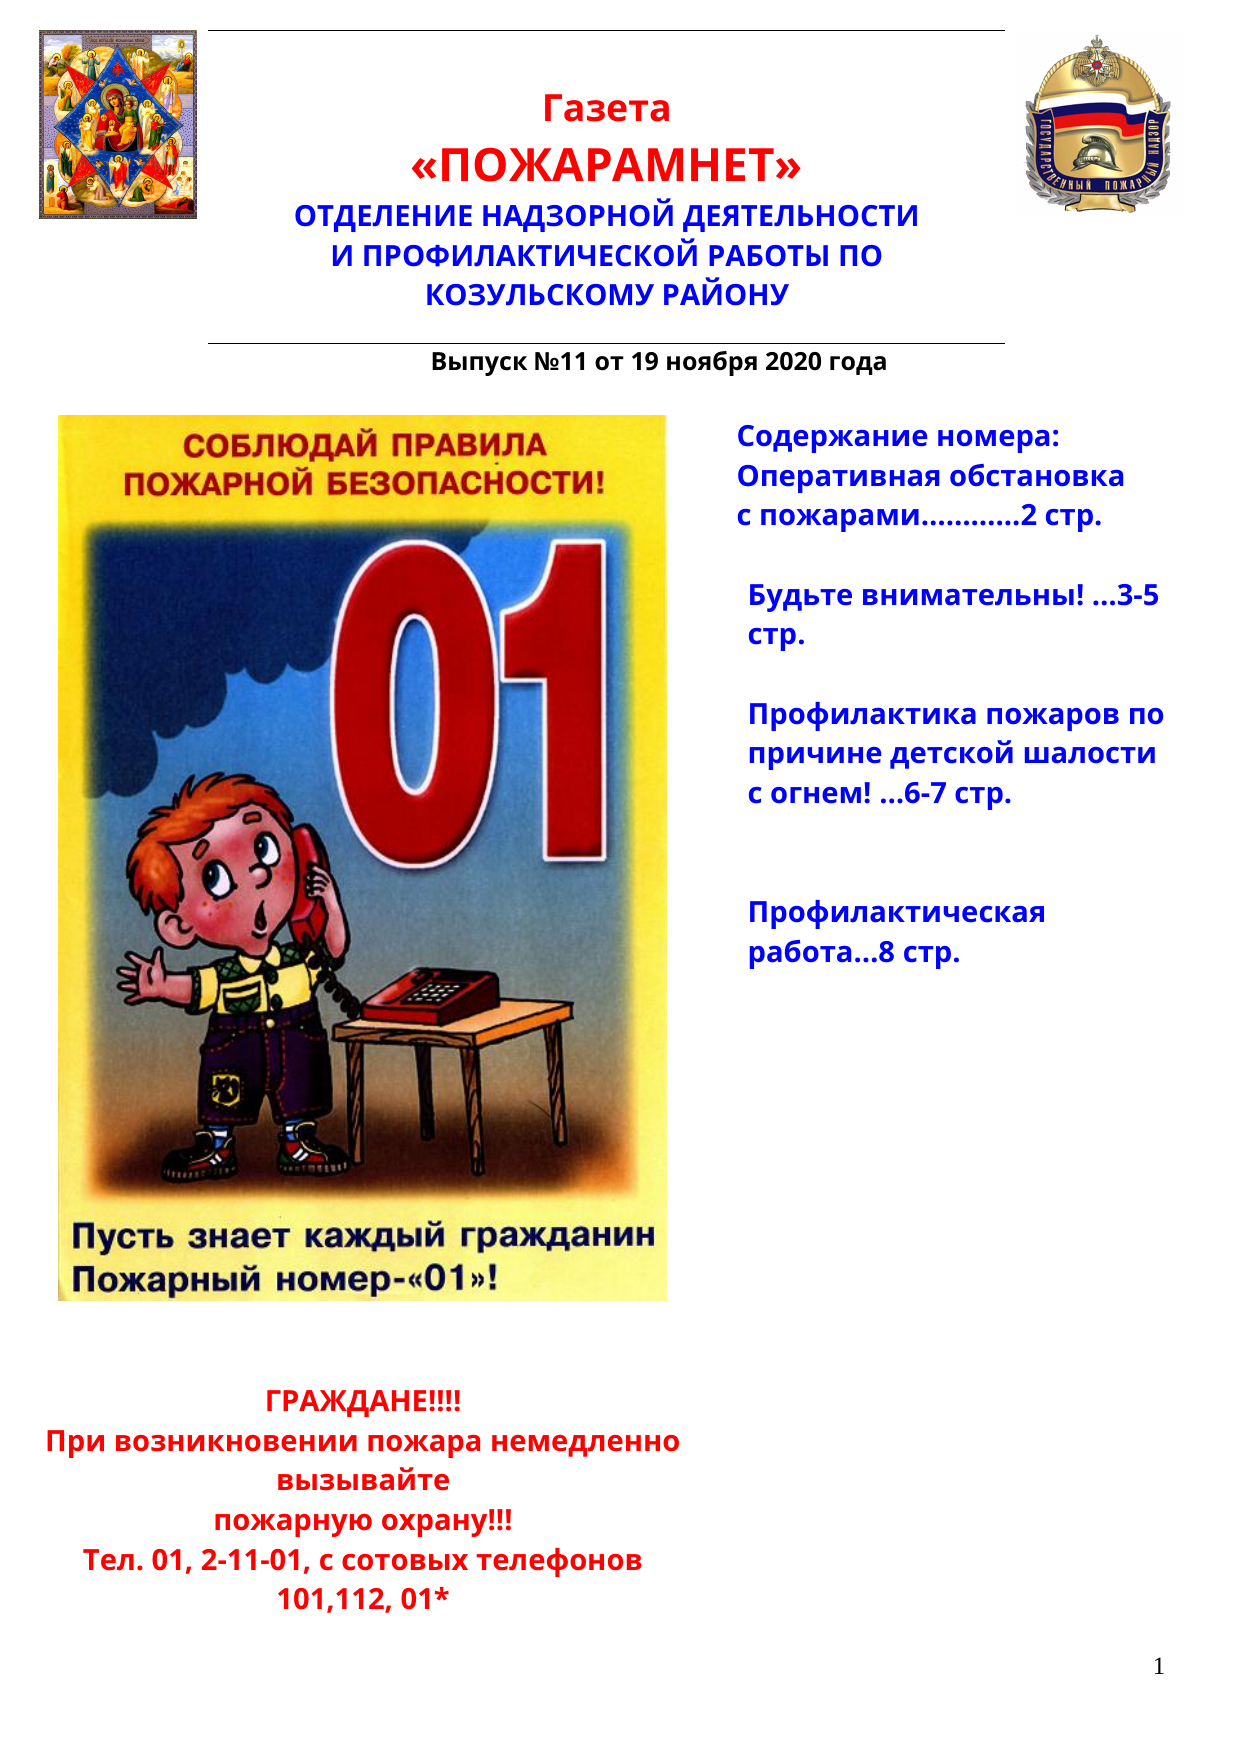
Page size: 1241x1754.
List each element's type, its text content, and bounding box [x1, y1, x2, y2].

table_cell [710, 415, 1240, 1647]
table_header [1005, 30, 1178, 343]
picture [58, 415, 667, 1301]
table_header Газета «ПОЖАРАМНЕТ» ОТДЕЛЕНИЕ НАДЗОРНОЙ ДЕЯТЕЛЬНОСТИ И ПРОФИЛАКТИЧЕСКОЙ РАБОТЫ ПО КОЗУЛЬСКОМУ РАЙОНУ [208, 31, 1005, 343]
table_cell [16, 415, 710, 1647]
picture [39, 30, 197, 219]
picture [1016, 30, 1187, 219]
table_cell Выпуск №11 от 19 ноября 2020 года [16, 343, 1240, 415]
table_header [16, 30, 208, 343]
